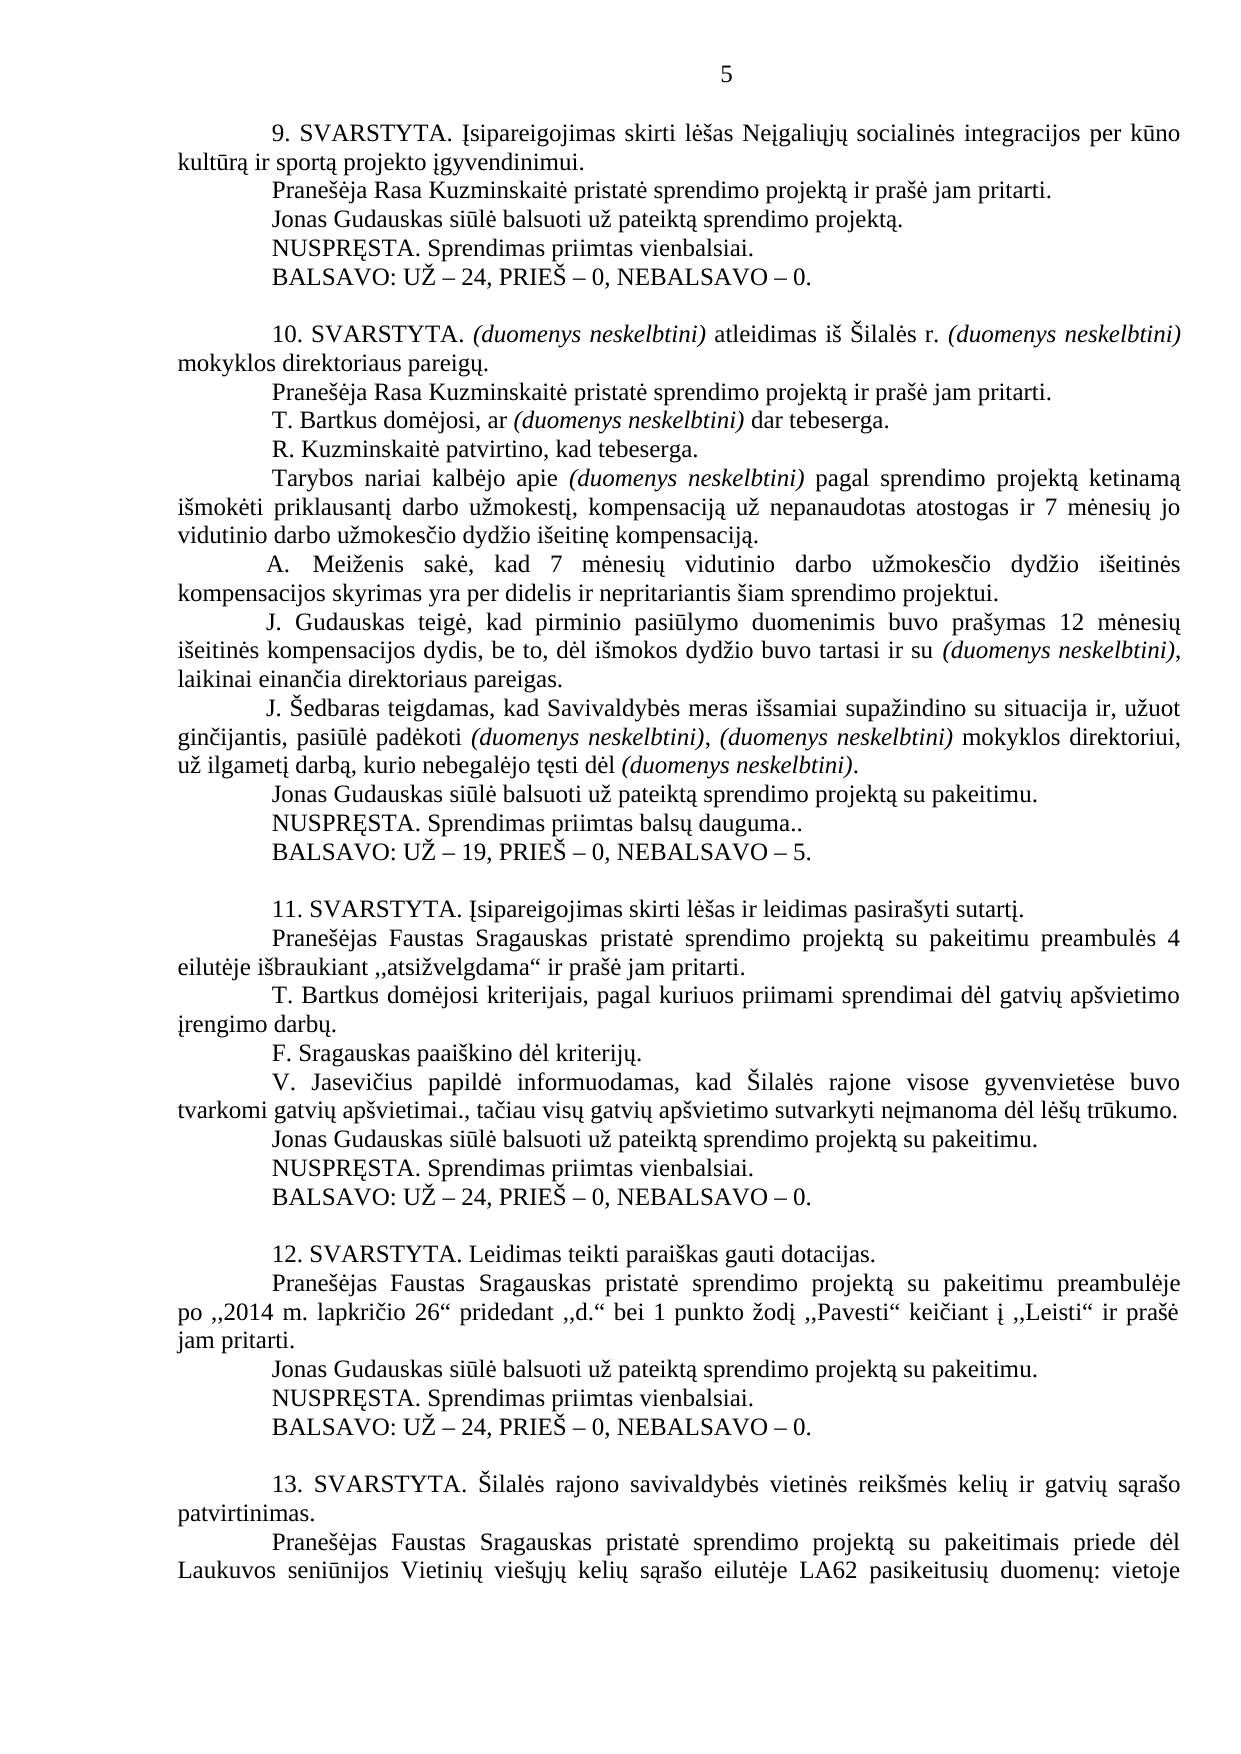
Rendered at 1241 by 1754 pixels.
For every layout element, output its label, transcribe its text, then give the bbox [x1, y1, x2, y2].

text 9. SVARSTYTA. Įsipareigojimas skirti lėšas Neįgaliųjų socialinės integracijos per kūno kultūrą ir sportą projekto įgyvendinimui. [177, 118, 1181, 176]
text BALSAVO: UŽ – 19, PRIEŠ – 0, NEBALSAVO – 5. [177, 837, 1181, 866]
text Tarybos nariai kalbėjo apie (duomenys neskelbtini) pagal sprendimo projektą ketinamą išmokėti priklausantį darbo užmokestį, kompensaciją už nepanaudotas atostogas ir 7 mėnesių jo vidutinio darbo užmokesčio dydžio išeitinę kompensaciją. [177, 463, 1181, 549]
text Pranešėja Rasa Kuzminskaitė pristatė sprendimo projektą ir prašė jam pritarti. [177, 377, 1181, 406]
text NUSPRĘSTA. Sprendimas priimtas vienbalsiai. [177, 1153, 1181, 1182]
list J. Gudauskas teigė, kad pirminio pasiūlymo duomenimis buvo prašymas 12 mėnesių išeitinės kompensacijos dydis, be to, dėl išmokos dydžio buvo tartasi ir su (duomenys neskelbtini), laikinai einančia direktoriaus pareigas. [177, 607, 1181, 693]
text 10. SVARSTYTA. (duomenys neskelbtini) atleidimas iš Šilalės r. (duomenys neskelbtini) mokyklos direktoriaus pareigų. [177, 319, 1181, 377]
text 13. SVARSTYTA. Šilalės rajono savivaldybės vietinės reikšmės kelių ir gatvių sąrašo patvirtinimas. [177, 1469, 1181, 1527]
text T. Bartkus domėjosi, ar (duomenys neskelbtini) dar tebeserga. [177, 406, 1181, 434]
text V. Jasevičius papildė informuodamas, kad Šilalės rajone visose gyvenvietėse buvo tvarkomi gatvių apšvietimai., tačiau visų gatvių apšvietimo sutvarkyti neįmanoma dėl lėšų trūkumo. [177, 1067, 1181, 1124]
text Pranešėjas Faustas Sragauskas pristatė sprendimo projektą su pakeitimu preambulėje po ,,2014 m. lapkričio 26“ pridedant ,,d.“ bei 1 punkto žodį ,,Pavesti“ keičiant į ,,Leisti“ ir prašė jam pritarti. [177, 1268, 1181, 1354]
text T. Bartkus domėjosi kriterijais, pagal kuriuos priimami sprendimai dėl gatvių apšvietimo įrengimo darbų. [177, 981, 1181, 1038]
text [177, 176, 1181, 204]
text NUSPRĘSTA. Sprendimas priimtas balsų dauguma.. [177, 808, 1181, 837]
text Jonas Gudauskas siūlė balsuoti už pateiktą sprendimo projektą su pakeitimu. [177, 779, 1181, 808]
text Jonas Gudauskas siūlė balsuoti už pateiktą sprendimo projektą. [177, 204, 1181, 233]
text 12. SVARSTYTA. Leidimas teikti paraiškas gauti dotacijas. [177, 1239, 1181, 1268]
text Jonas Gudauskas siūlė balsuoti už pateiktą sprendimo projektą su pakeitimu. [177, 1124, 1181, 1153]
text NUSPRĘSTA. Sprendimas priimtas vienbalsiai. [177, 1383, 1181, 1412]
text 11. SVARSTYTA. Įsipareigojimas skirti lėšas ir leidimas pasirašyti sutartį. [177, 894, 1181, 923]
list Meiženis sakė, kad 7 mėnesių vidutinio darbo užmokesčio dydžio išeitinės kompensacijos skyrimas yra per didelis ir nepritariantis šiam sprendimo projektui. [177, 549, 1181, 607]
text F. Sragauskas paaiškino dėl kriterijų. [177, 1038, 1181, 1067]
text Jonas Gudauskas siūlė balsuoti už pateiktą sprendimo projektą su pakeitimu. [177, 1354, 1181, 1383]
list J. Šedbaras teigdamas, kad Savivaldybės meras išsamiai supažindino su situacija ir, užuot ginčijantis, pasiūlė padėkoti (duomenys neskelbtini), (duomenys neskelbtini) mokyklos direktoriui, už ilgametį darbą, kurio nebegalėjo tęsti dėl (duomenys neskelbtini). [177, 693, 1181, 779]
text BALSAVO: UŽ – 24, PRIEŠ – 0, NEBALSAVO – 0. [177, 1182, 1181, 1211]
text Pranešėjas Faustas Sragauskas pristatė sprendimo projektą su pakeitimu preambulės 4 eilutėje išbraukiant ,,atsižvelgdama“ ir prašė jam pritarti. [177, 923, 1181, 981]
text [177, 1527, 1181, 1584]
text BALSAVO: UŽ – 24, PRIEŠ – 0, NEBALSAVO – 0. [177, 262, 1181, 291]
text NUSPRĘSTA. Sprendimas priimtas vienbalsiai. [177, 233, 1181, 262]
text BALSAVO: UŽ – 24, PRIEŠ – 0, NEBALSAVO – 0. [177, 1412, 1181, 1441]
text R. Kuzminskaitė patvirtino, kad tebeserga. [177, 434, 1181, 463]
